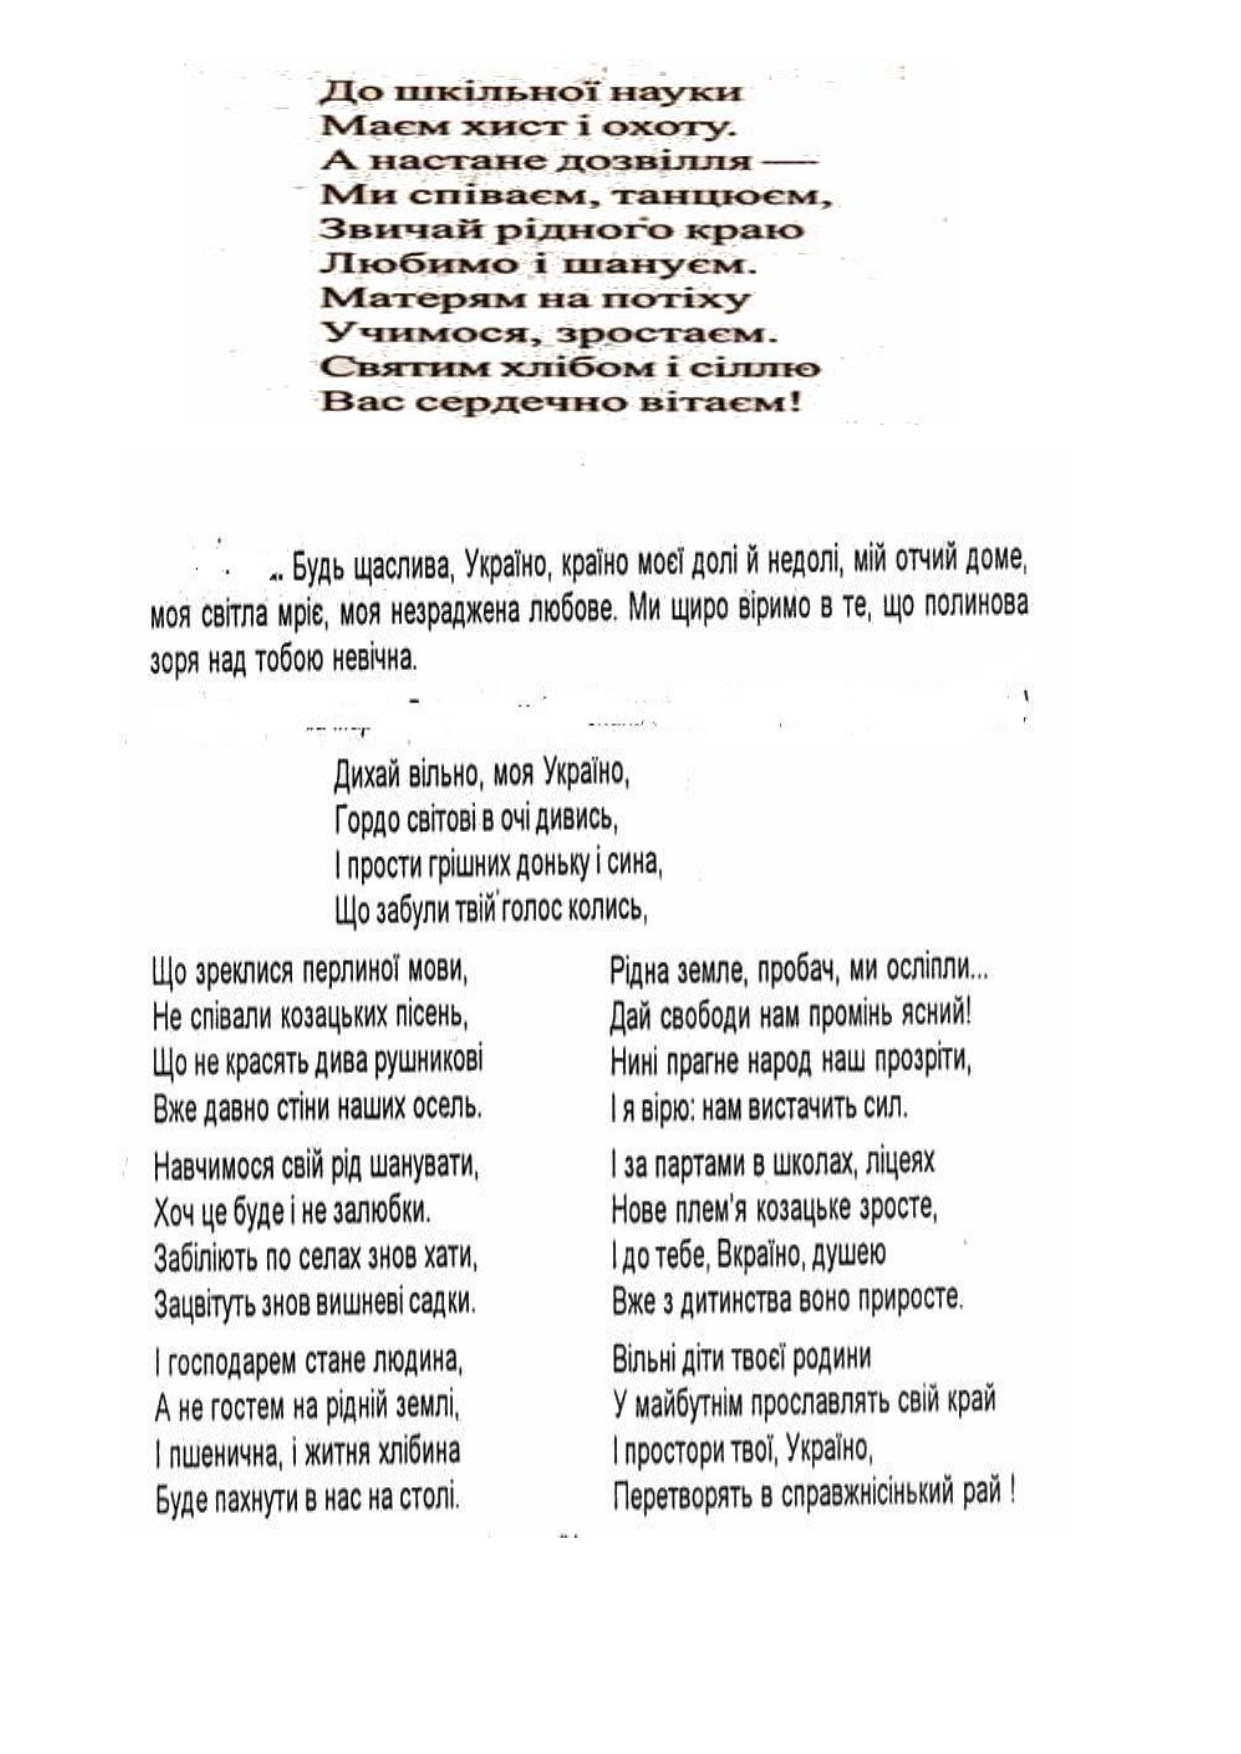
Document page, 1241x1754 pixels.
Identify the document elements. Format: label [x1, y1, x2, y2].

picture [118, 450, 1075, 1538]
picture [183, 59, 956, 425]
